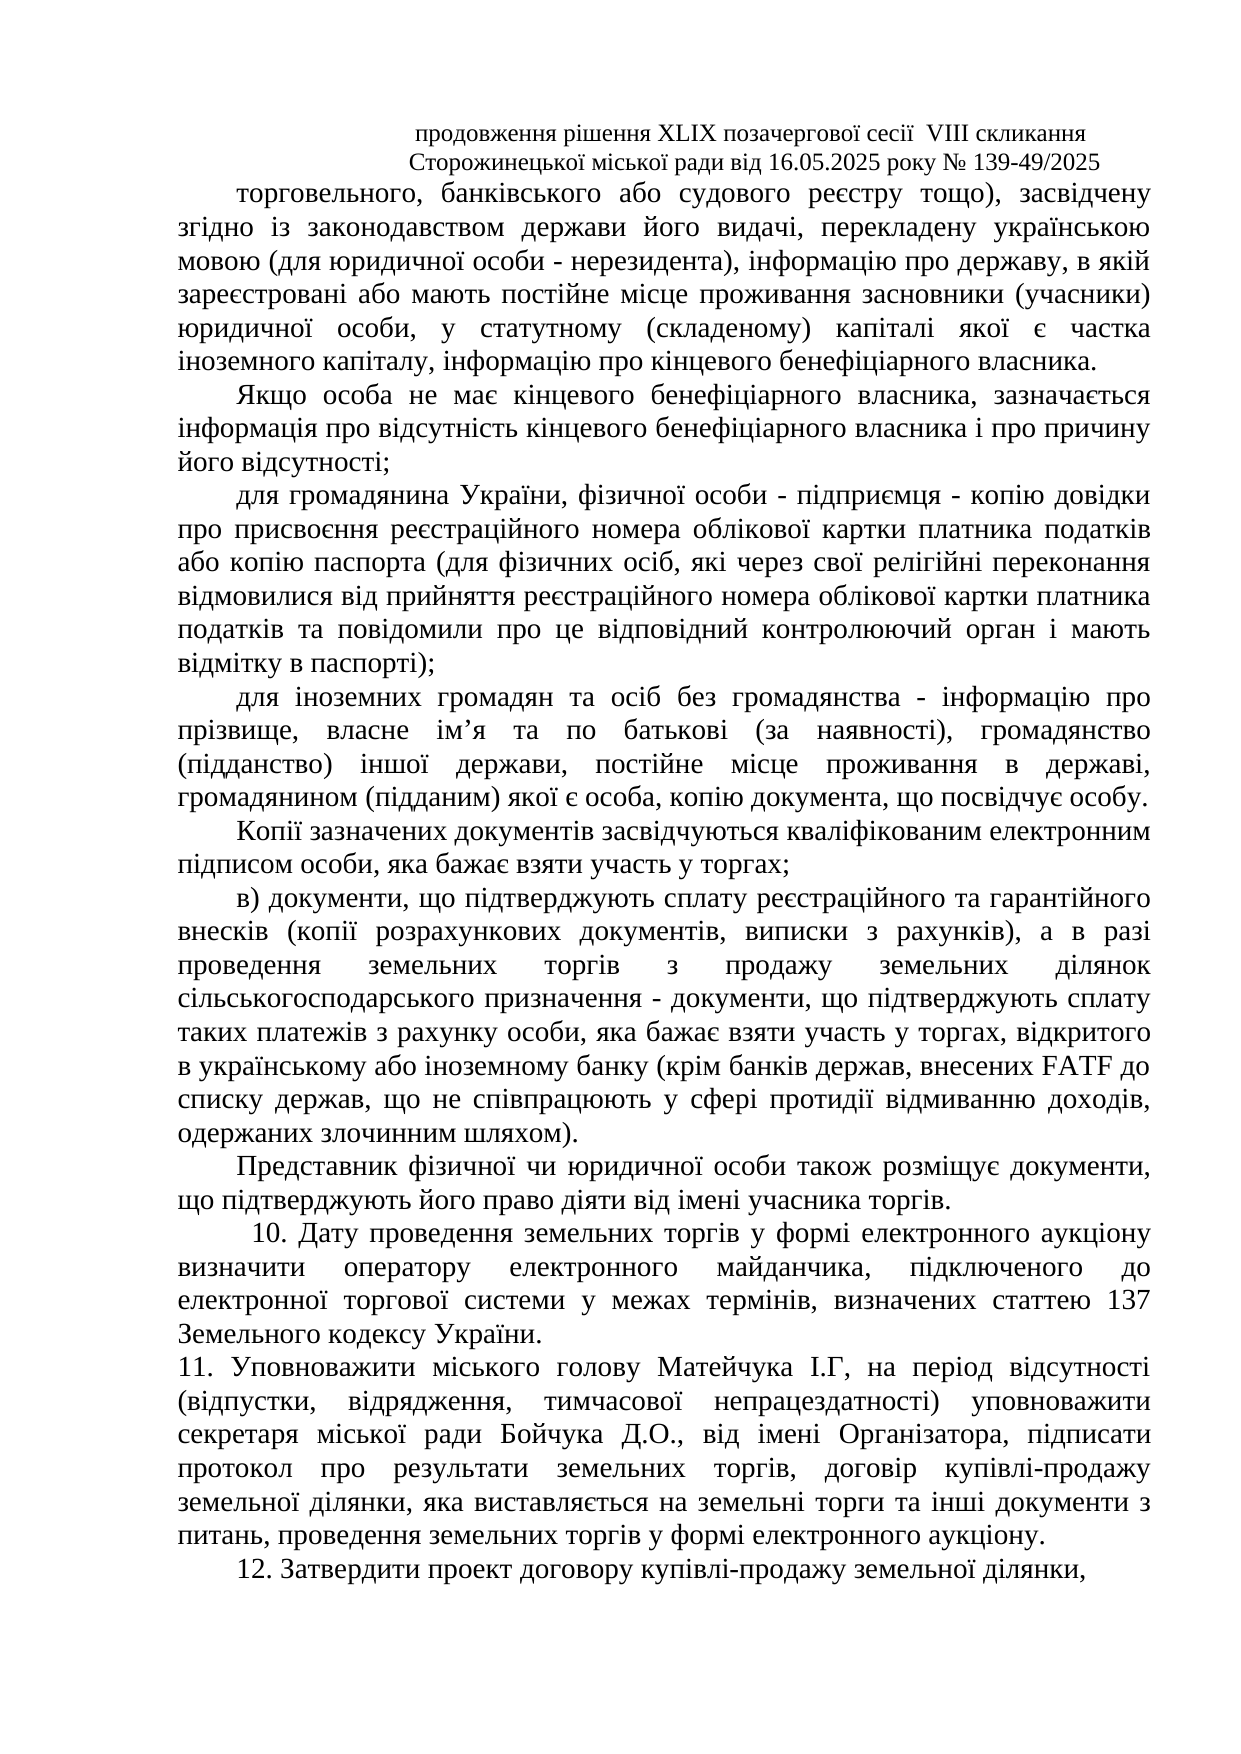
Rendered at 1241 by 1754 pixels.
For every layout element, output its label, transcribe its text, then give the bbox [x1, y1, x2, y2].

text 10. Дату проведення земельних торгів у формі електронного аукціону визначити оператору електронного майданчика, підключеного до електронної торгової системи у межах термінів, визначених статтею 137 Земельного кодексу України. [177, 1215, 1152, 1349]
text 12. Затвердити проект договору купівлі-продажу земельної ділянки, [177, 1551, 1152, 1584]
text Якщо особа не має кінцевого бенефіціарного власника, зазначається інформація про відсутність кінцевого бенефіціарного власника і про причину його відсутності; [177, 377, 1152, 477]
text 11. Уповноважити міського голову Матейчука І.Г, на період відсутності (відпустки, відрядження, тимчасової непрацездатності) уповноважити секретаря міської ради Бойчука Д.О., від імені Організатора, підписати протокол про результати земельних торгів, договір купівлі-продажу земельної ділянки, яка виставляється на земельні торги та інші документи з питань, проведення земельних торгів у формі електронного аукціону. [177, 1349, 1152, 1551]
text продовження рішення ХLІХ позачергової сесії VIІI скликання [177, 118, 1152, 147]
text для іноземних громадян та осіб без громадянства - інформацію про прізвище, власне ім’я та по батькові (за наявності), громадянство (підданство) іншої держави, постійне місце проживання в державі, громадянином (підданим) якої є особа, копію документа, що посвідчує особу. [177, 679, 1152, 813]
text Сторожинецької міської ради від 16.05.2025 року № 139-49/2025 [177, 147, 1152, 176]
text торговельного, банківського або судового реєстру тощо), засвідчену згідно із законодавством держави його видачі, перекладену українською мовою (для юридичної особи - нерезидента), інформацію про державу, в якій зареєстровані або мають постійне місце проживання засновники (учасники) юридичної особи, у статутному (складеному) капіталі якої є частка іноземного капіталу, інформацію про кінцевого бенефіціарного власника. [177, 176, 1152, 377]
text для громадянина України, фізичної особи - підприємця - копію довідки про присвоєння реєстраційного номера облікової картки платника податків або копію паспорта (для фізичних осіб, які через свої релігійні переконання відмовилися від прийняття реєстраційного номера облікової картки платника податків та повідомили про це відповідний контролюючий орган і мають відмітку в паспорті); [177, 477, 1152, 679]
text в) документи, що підтверджують сплату реєстраційного та гарантійного внесків (копії розрахункових документів, виписки з рахунків), а в разі проведення земельних торгів з продажу земельних ділянок сільськогосподарського призначення - документи, що підтверджують сплату таких платежів з рахунку особи, яка бажає взяти участь у торгах, відкритого в українському або іноземному банку (крім банків держав, внесених FATF до списку держав, що не співпрацюють у сфері протидії відмиванню доходів, одержаних злочинним шляхом). [177, 880, 1152, 1148]
text Копії зазначених документів засвідчуються кваліфікованим електронним підписом особи, яка бажає взяти участь у торгах; [177, 813, 1152, 880]
text Представник фізичної чи юридичної особи також розміщує документи, що підтверджують його право діяти від імені учасника торгів. [177, 1148, 1152, 1215]
